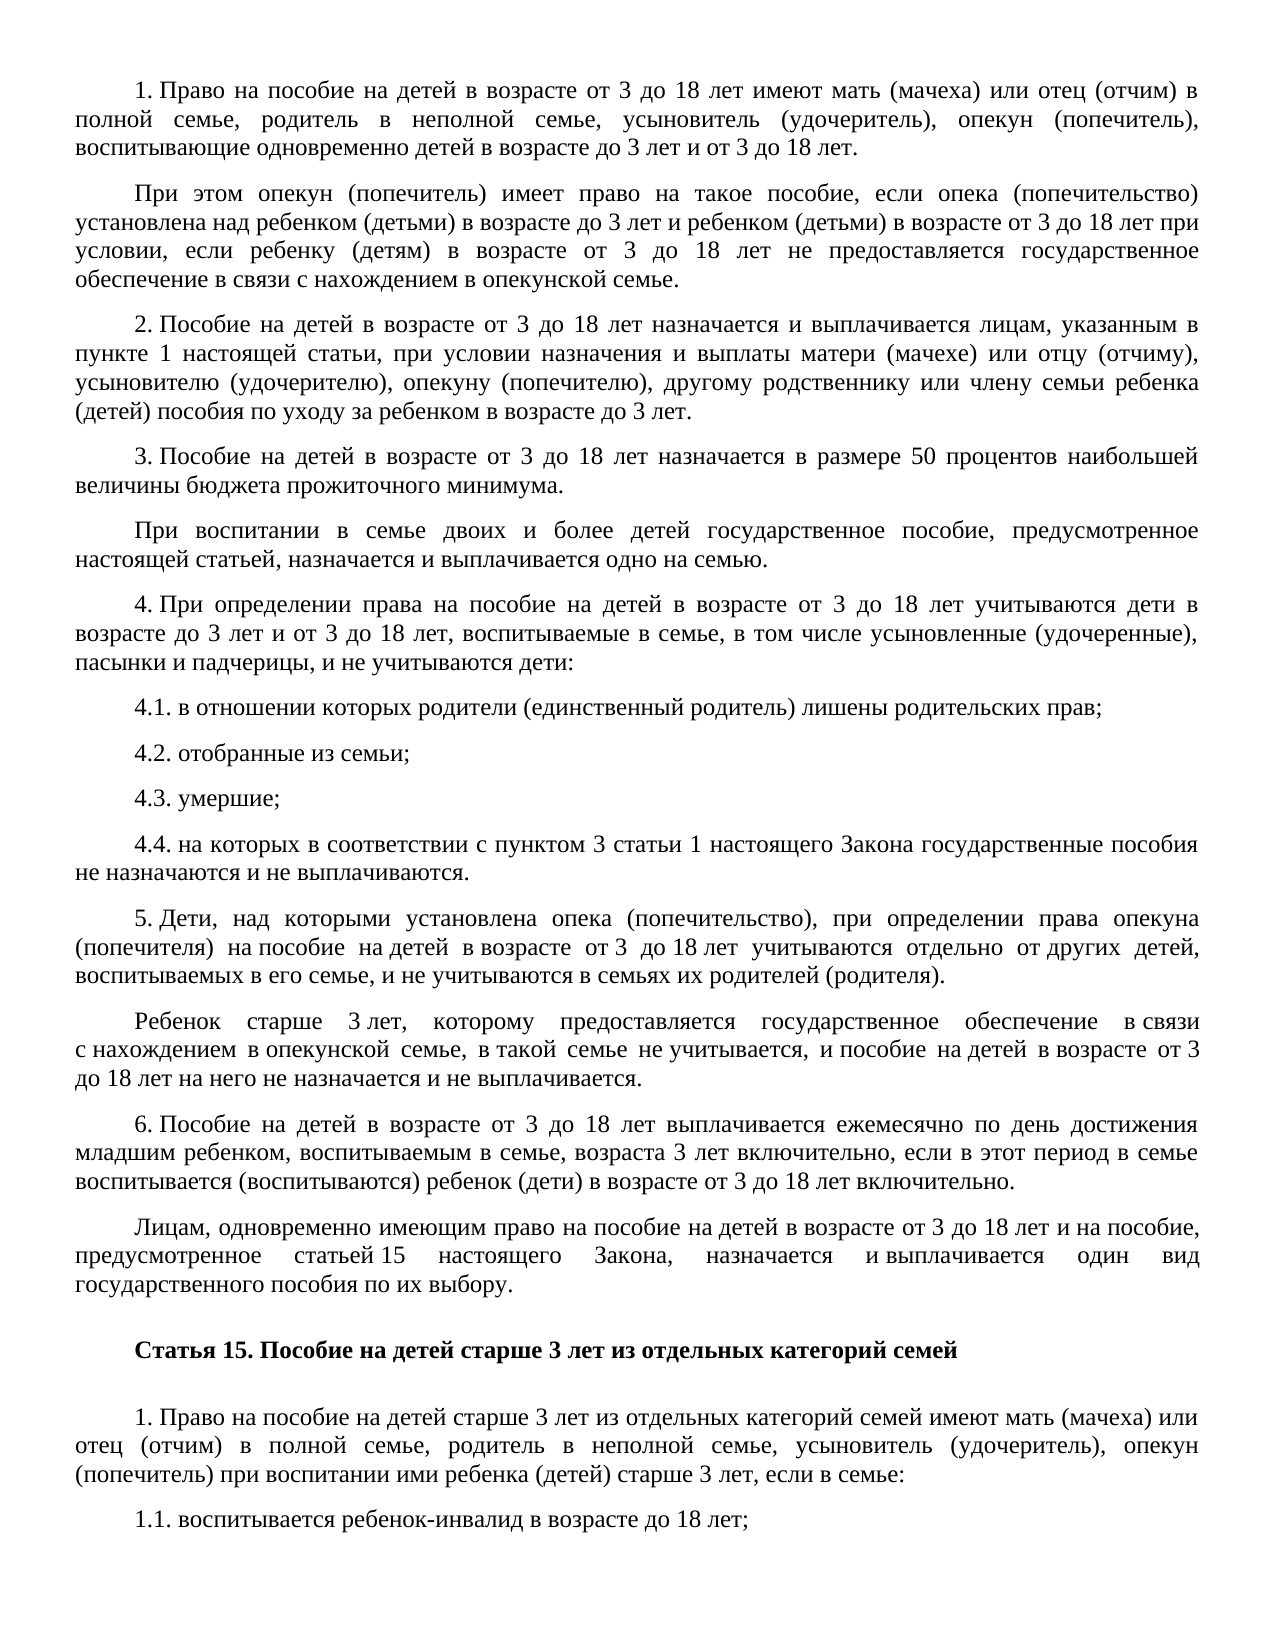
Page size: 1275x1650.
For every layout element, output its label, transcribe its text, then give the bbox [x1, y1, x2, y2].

text 1. Право на пособие на детей в возрасте от 3 до 18 лет имеют мать (мачеха) или отец (отчим) в полной семье, родитель в неполной семье, усыновитель (удочеритель), опекун (попечитель), воспитывающие одновременно детей в возрасте до 3 лет и от 3 до 18 лет. [75, 75, 1200, 161]
text 4.2. отобранные из семьи; [75, 738, 1200, 767]
text 4.3. умершие; [75, 783, 1200, 812]
text 1.1. воспитывается ребенок-инвалид в возрасте до 18 лет; [75, 1504, 1200, 1533]
text 1. Право на пособие на детей старше 3 лет из отдельных категорий семей имеют мать (мачеха) или отец (отчим) в полной семье, родитель в неполной семье, усыновитель (удочеритель), опекун (попечитель) при воспитании ими ребенка (детей) старше 3 лет, если в семье: [75, 1402, 1200, 1488]
text 5. Дети, над которыми установлена опека (попечительство), при определении права опекуна (попечителя) на пособие на детей в возрасте от 3 до 18 лет учитываются отдельно от других детей, воспитываемых в его семье, и не учитываются в семьях их родителей (родителя). [75, 903, 1200, 989]
text 2. Пособие на детей в возрасте от 3 до 18 лет назначается и выплачивается лицам, указанным в пункте 1 настоящей статьи, при условии назначения и выплаты матери (мачехе) или отцу (отчиму), усыновителю (удочерителю), опекуну (попечителю), другому родственнику или члену семьи ребенка (детей) пособия по уходу за ребенком в возрасте до 3 лет. [75, 309, 1200, 424]
text 6. Пособие на детей в возрасте от 3 до 18 лет выплачивается ежемесячно по день достижения младшим ребенком, воспитываемым в семье, возраста 3 лет включительно, если в этот период в семье воспитывается (воспитываются) ребенок (дети) в возрасте от 3 до 18 лет включительно. [75, 1109, 1200, 1195]
text Статья 15. Пособие на детей старше 3 лет из отдельных категорий семей [134, 1335, 1200, 1364]
text Ребенок старше 3 лет, которому предоставляется государственное обеспечение в связи с нахождением в опекунской семье, в такой семье не учитывается, и пособие на детей в возрасте от 3 до 18 лет на него не назначается и не выплачивается. [75, 1006, 1200, 1092]
text При воспитании в семье двоих и более детей государственное пособие, предусмотренное настоящей статьей, назначается и выплачивается одно на семью. [75, 515, 1200, 573]
text 3. Пособие на детей в возрасте от 3 до 18 лет назначается в размере 50 процентов наибольшей величины бюджета прожиточного минимума. [75, 441, 1200, 499]
text 4.1. в отношении которых родители (единственный родитель) лишены родительских прав; [75, 692, 1200, 721]
text Лицам, одновременно имеющим право на пособие на детей в возрасте от 3 до 18 лет и на пособие, предусмотренное статьей 15 настоящего Закона, назначается и выплачивается один вид государственного пособия по их выбору. [75, 1212, 1200, 1298]
text 4. При определении права на пособие на детей в возрасте от 3 до 18 лет учитываются дети в возрасте до 3 лет и от 3 до 18 лет, воспитываемые в семье, в том числе усыновленные (удочеренные), пасынки и падчерицы, и не учитываются дети: [75, 589, 1200, 676]
text 4.4. на которых в соответствии с пунктом 3 статьи 1 настоящего Закона государственные пособия не назначаются и не выплачиваются. [75, 829, 1200, 886]
text При этом опекун (попечитель) имеет право на такое пособие, если опека (попечительство) установлена над ребенком (детьми) в возрасте до 3 лет и ребенком (детьми) в возрасте от 3 до 18 лет при условии, если ребенку (детям) в возрасте от 3 до 18 лет не предоставляется государственное обеспечение в связи с нахождением в опекунской семье. [75, 178, 1200, 293]
